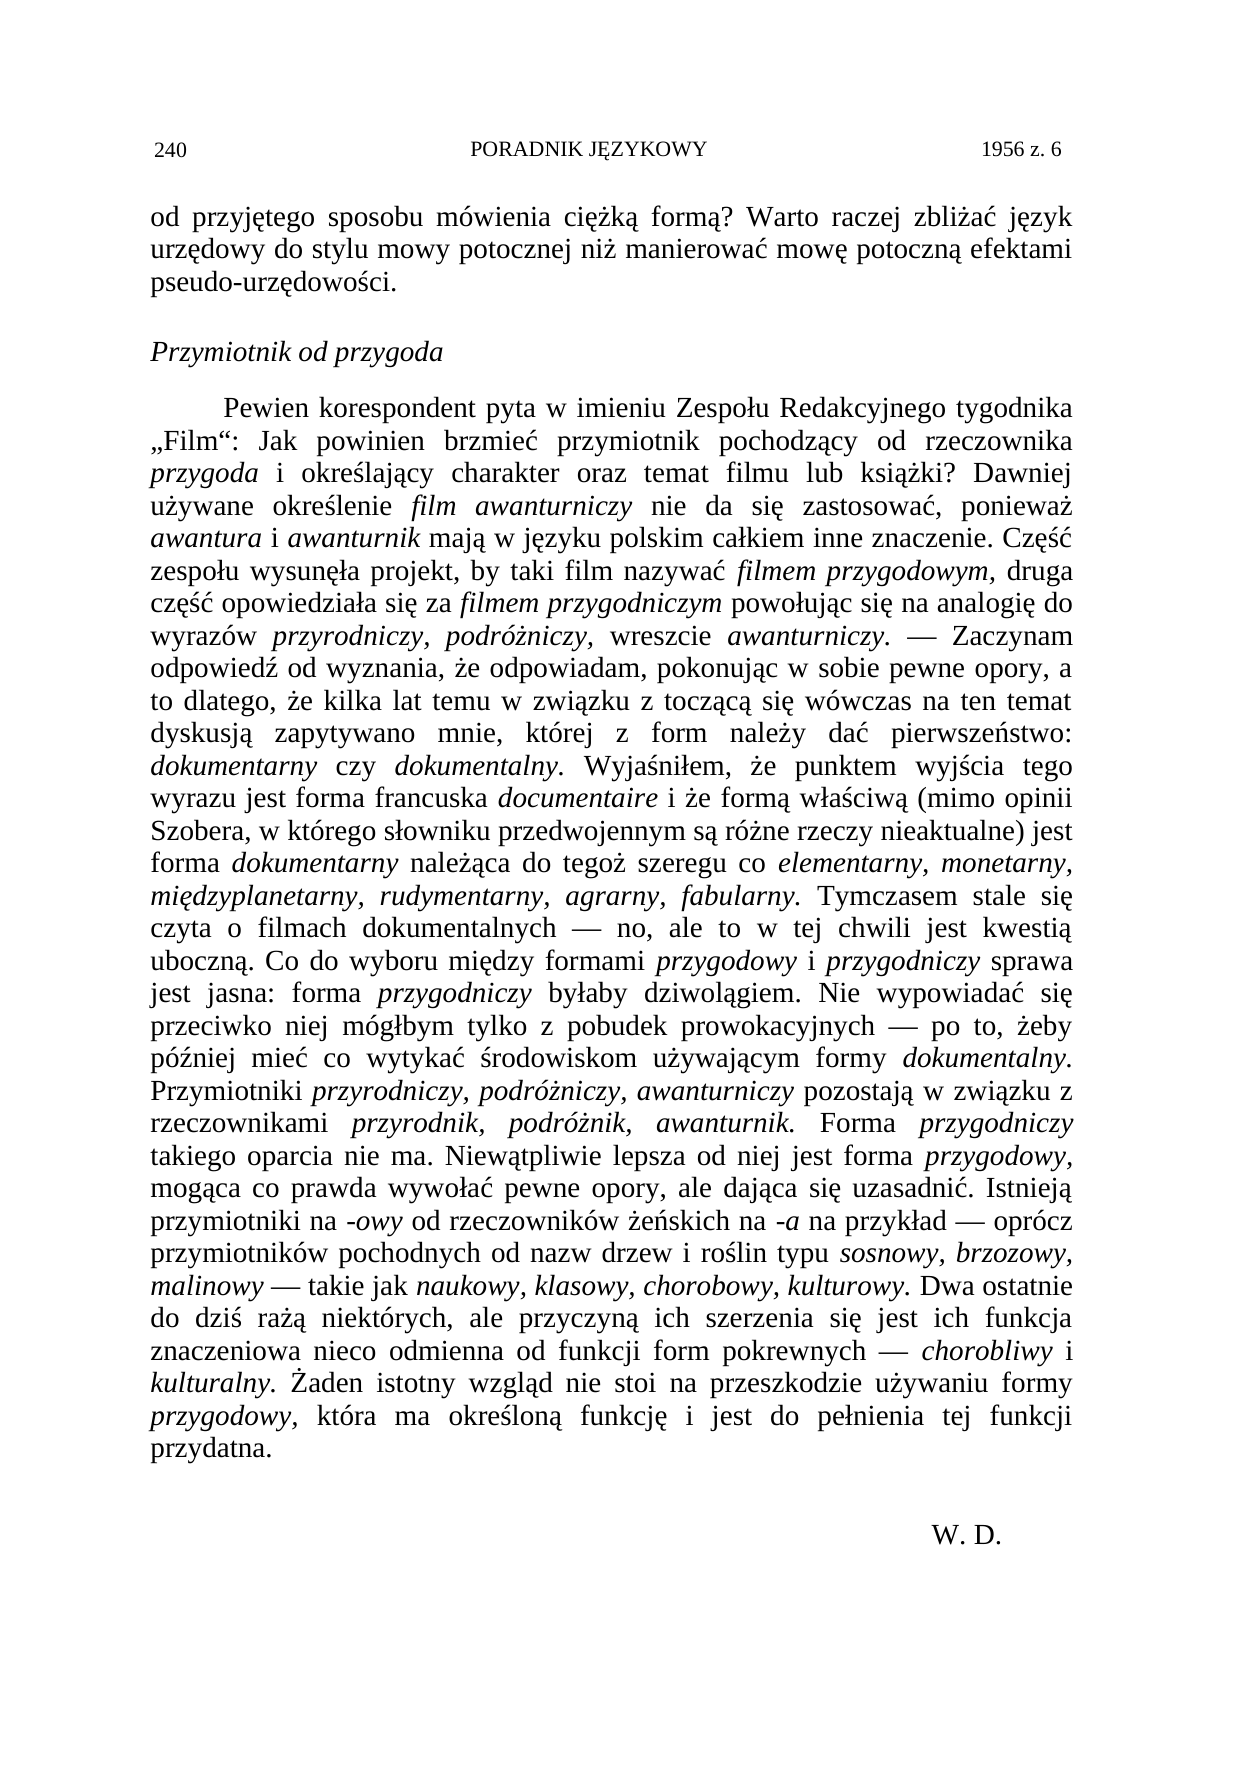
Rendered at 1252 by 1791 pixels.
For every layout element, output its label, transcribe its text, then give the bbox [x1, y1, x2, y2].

text od przyjętego sposobu mówienia ciężką formą? Warto raczej zbliżać język urzędowy do stylu mowy potocznej niż manierować mowę potoczną efektami pseudo-urzędowości. [150, 200, 1073, 298]
text 240 [154, 140, 187, 162]
text W. D. [931, 1521, 1002, 1550]
text 1956 z. 6 [981, 139, 1062, 161]
text Przymiotnik od przygoda [150, 338, 1073, 367]
text Pewien korespondent pyta w imieniu Zespołu Redakcyjnego tygodnika „Film“: Jak powinien brzmieć przymiotnik pochodzący od rzeczownika przygoda i określający charakter oraz temat filmu lub książki? Dawniej używane określenie film awanturniczy nie da się zastosować, ponieważ awantura i awanturnik mają w języku polskim całkiem inne znaczenie. Część zespołu wysunęła projekt, by taki film nazywać filmem przygodowym, druga część opowiedziała się za filmem przygodniczym powołując się na analogię do wyrazów przyrodniczy, podróżniczy, wreszcie awanturniczy. — Zaczynam odpowiedź od wyznania, że odpowiadam, pokonując w sobie pewne opory, a to dlatego, że kilka lat temu w związku z toczącą się wówczas na ten temat dyskusją zapytywano mnie, której z form należy dać pierwszeństwo: dokumentarny czy dokumentalny. Wyjaśniłem, że punktem wyjścia tego wyrazu jest forma francuska documentaire i że formą właściwą (mimo opinii Szobera, w którego słowniku przedwojennym są różne rzeczy nieaktualne) jest forma dokumentarny należąca do tegoż szeregu co elementarny, monetarny, międzyplanetarny, rudymentarny, agrarny, fabularny. Tymczasem stale się czyta o filmach dokumentalnych — no, ale to w tej chwili jest kwestią uboczną. Co do wyboru między formami przygodowy i przygodniczy sprawa jest jasna: forma przygodniczy byłaby dziwolągiem. Nie wypowiadać się przeciwko niej mógłbym tylko z pobudek prowokacyjnych — po to, żeby później mieć co wytykać środowiskom używającym formy dokumentalny. Przymiotniki przyrodniczy, podróżniczy, awanturniczy pozostają w związku z rzeczownikami przyrodnik, podróżnik, awanturnik. Forma przygodniczy takiego oparcia nie ma. Niewątpliwie lepsza od niej jest forma przygodowy, mogąca co prawda wywołać pewne opory, ale dająca się uzasadnić. Istnieją przymiotniki na -owy od rzeczowników żeńskich na -a na przykład — oprócz przymiotników pochodnych od nazw drzew i roślin typu sosnowy, brzozowy, malinowy — takie jak naukowy, klasowy, chorobowy, kulturowy. Dwa ostatnie do dziś rażą niektórych, ale przyczyną ich szerzenia się jest ich funkcja znaczeniowa nieco odmienna od funkcji form pokrewnych — chorobliwy i kulturalny. Żaden istotny wzgląd nie stoi na przeszkodzie używaniu formy przygodowy, która ma określoną funkcję i jest do pełnienia tej funkcji przydatna. [150, 392, 1073, 1464]
text PORADNIK JĘZYKOWY [470, 139, 708, 161]
